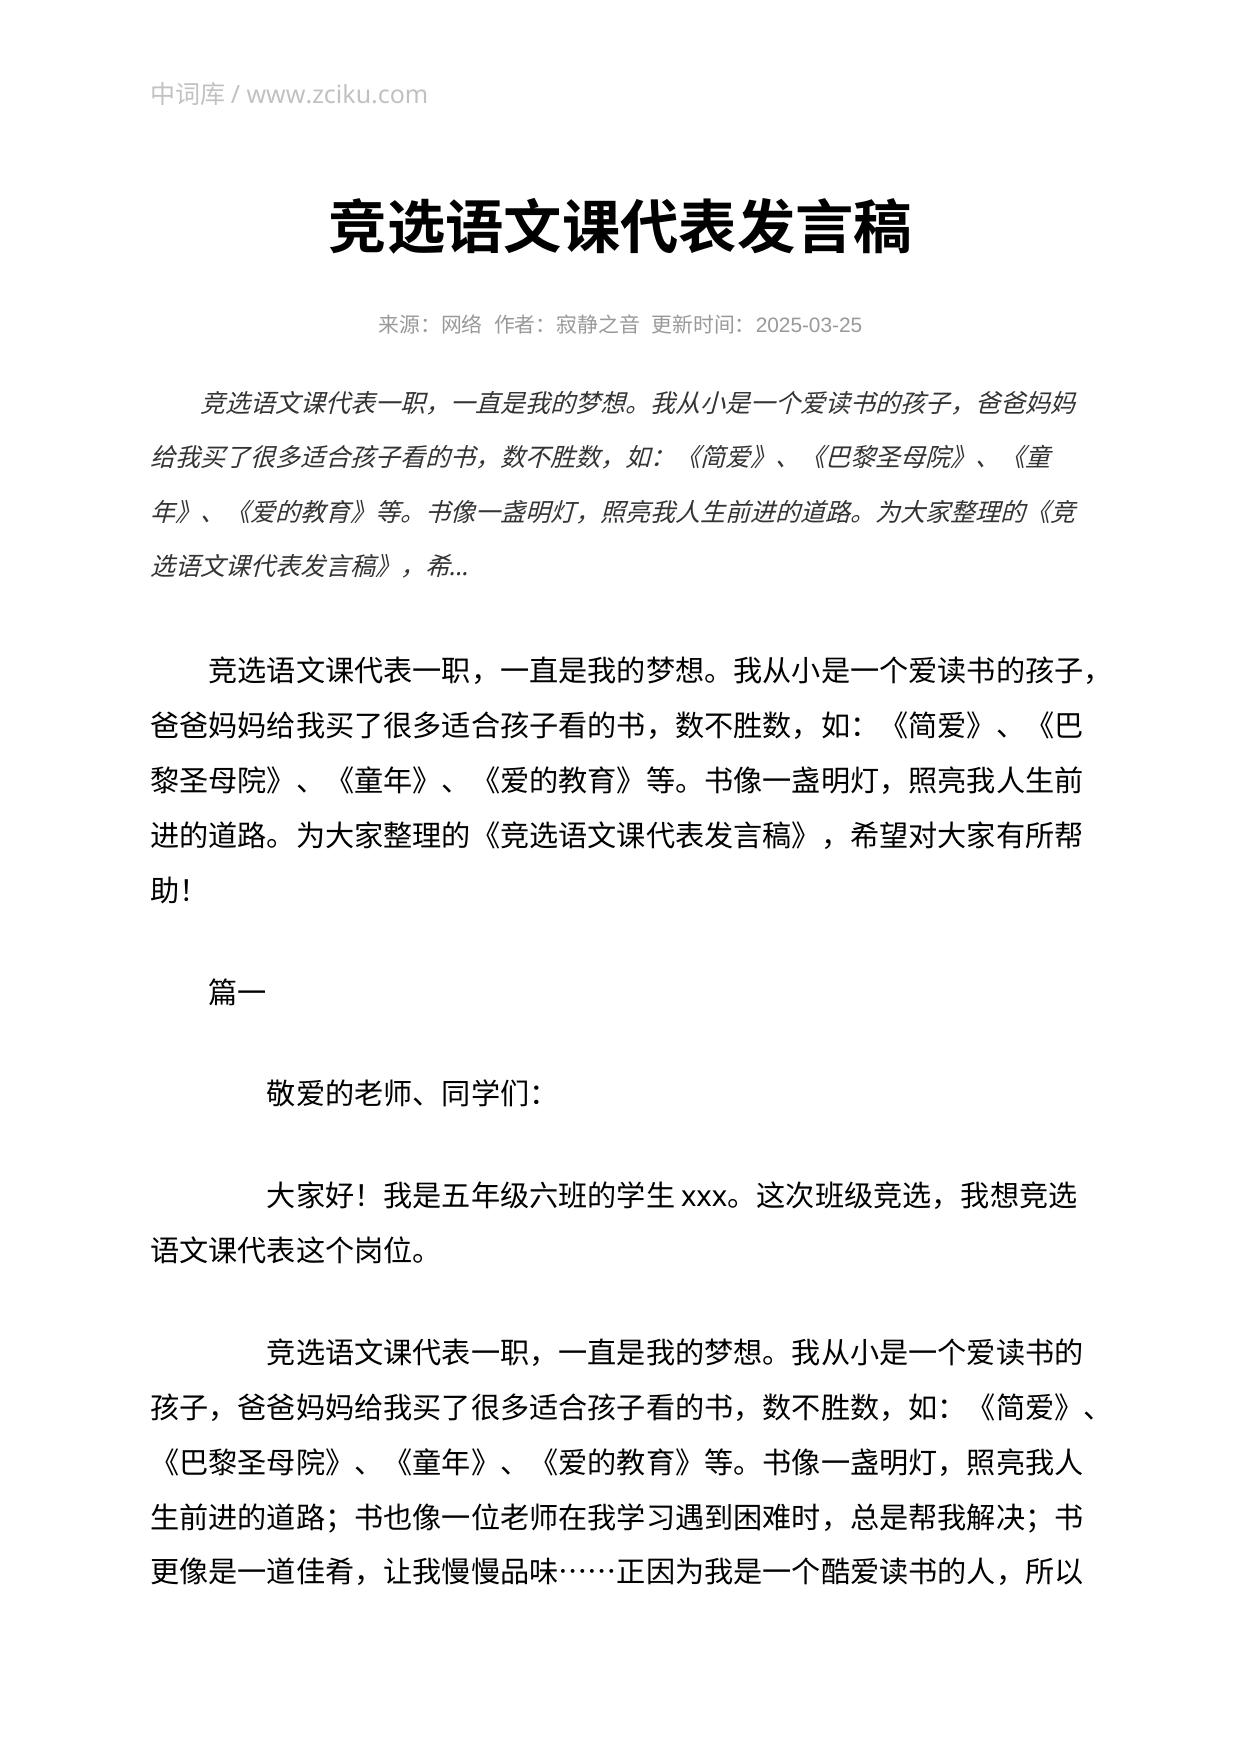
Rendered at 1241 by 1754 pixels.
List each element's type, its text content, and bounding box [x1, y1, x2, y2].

text 大家好！我是五年级六班的学生xxx。这次班级竞选，我想竞选语文课代表这个岗位。 [150, 1173, 1090, 1270]
text 敬爱的老师、同学们： [150, 1071, 1090, 1113]
text 篇一 [150, 969, 1090, 1011]
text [150, 1329, 1090, 1591]
text 竞选语文课代表一职，一直是我的梦想。我从小是一个爱读书的孩子，爸爸妈妈给我买了很多适合孩子看的书，数不胜数，如：《简爱》、《巴黎圣母院》、《童年》、《爱的教育》等。书像一盏明灯，照亮我人生前进的道路。为大家整理的《竞选语文课代表发言稿》，希... [150, 383, 1090, 583]
subtitle 竞选语文课代表发言稿 [150, 181, 1090, 266]
text 来源：网络 作者：寂静之音 更新时间：2025-03-25 [150, 313, 1090, 337]
text 竞选语文课代表一职，一直是我的梦想。我从小是一个爱读书的孩子，爸爸妈妈给我买了很多适合孩子看的书，数不胜数，如：《简爱》、《巴黎圣母院》、《童年》、《爱的教育》等。书像一盏明灯，照亮我人生前进的道路。为大家整理的《竞选语文课代表发言稿》，希望对大家有所帮助！ [150, 648, 1090, 910]
